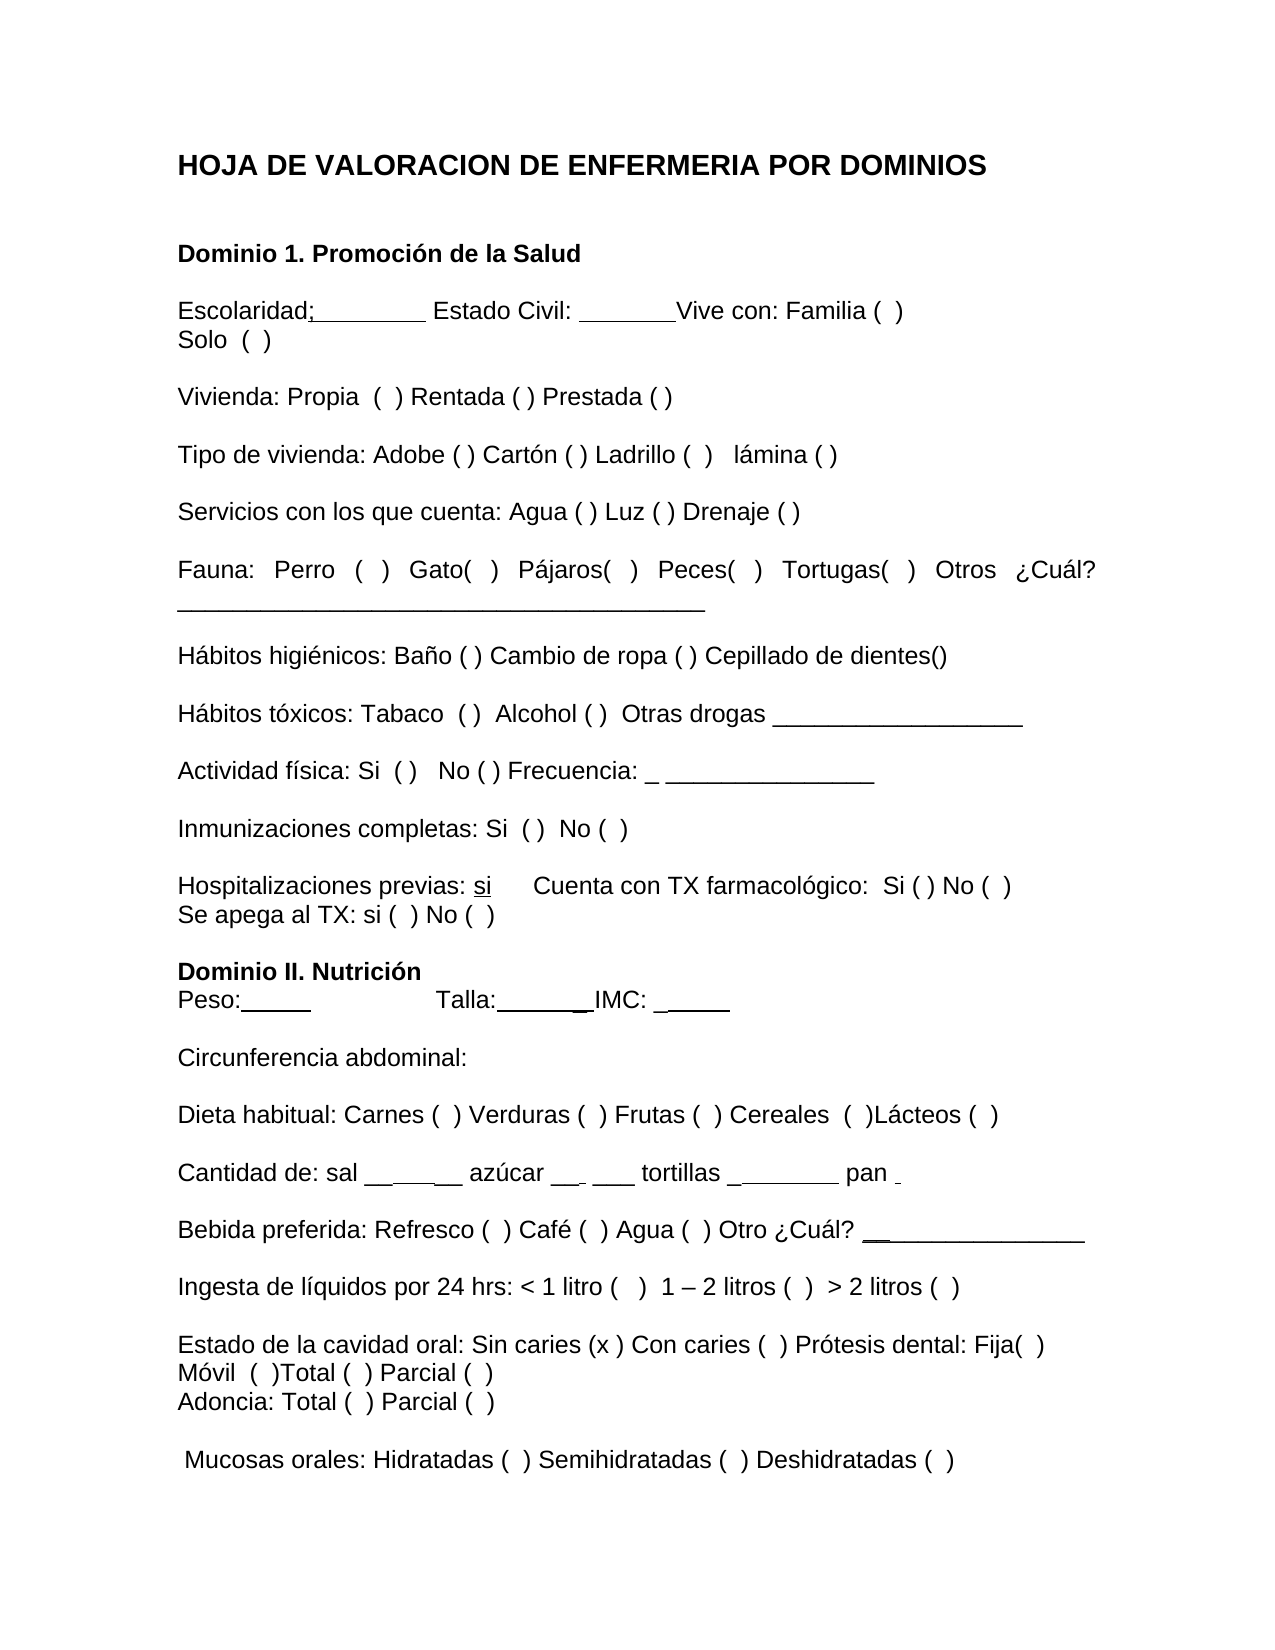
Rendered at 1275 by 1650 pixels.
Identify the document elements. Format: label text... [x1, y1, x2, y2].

text Vivienda: Propia ( ) Rentada ( ) Prestada ( ) [177, 382, 1098, 411]
text Peso: Talla: _ IMC: _ [177, 985, 1098, 1014]
text Escolaridad; Estado Civil: Vive con: Familia ( ) [177, 296, 1098, 325]
text Hábitos tóxicos: Tabaco ( ) Alcohol ( ) Otras drogas __________________ [177, 699, 1098, 727]
text Adoncia: Total ( ) Parcial ( ) [177, 1387, 1098, 1416]
text Ingesta de líquidos por 24 hrs: < 1 litro ( ) 1 – 2 litros ( ) > 2 litros ( ) [177, 1272, 1098, 1301]
text Bebida preferida: Refresco ( ) Café ( ) Agua ( ) Otro ¿Cuál? ________________ [177, 1215, 1098, 1243]
text Estado de la cavidad oral: Sin caries (x ) Con caries ( ) Prótesis dental: Fija( ) [177, 1330, 1098, 1358]
text Fauna: Perro ( ) Gato( ) Pájaros( ) Peces( ) Tortugas( ) Otros ¿Cuál? ______________________________________ [177, 555, 1098, 612]
text Servicios con los que cuenta: Agua ( ) Luz ( ) Drenaje ( ) [177, 497, 1098, 526]
text Solo ( ) [177, 325, 1098, 354]
text Móvil ( )Total ( ) Parcial ( ) [177, 1358, 1098, 1387]
text Inmunizaciones completas: Si ( ) No ( ) [177, 814, 1098, 842]
text Dominio 1. Promoción de la Salud [177, 239, 1098, 267]
text HOJA DE VALORACION DE ENFERMERIA POR DOMINIOS [177, 148, 1098, 181]
text Mucosas orales: Hidratadas ( ) Semihidratadas ( ) Deshidratadas ( ) [177, 1445, 1098, 1473]
text Circunferencia abdominal: [177, 1043, 1098, 1072]
text Actividad física: Si ( ) No ( ) Frecuencia: _ _______________ [177, 756, 1098, 785]
text Se apega al TX: si ( ) No ( ) [177, 900, 1098, 929]
text Cantidad de: sal __ __ azúcar __ ___ tortillas _ pan [177, 1158, 1098, 1187]
text Dominio II. Nutrición [177, 957, 1098, 985]
text Hospitalizaciones previas: si Cuenta con TX farmacológico: Si ( ) No ( ) [177, 871, 1098, 900]
text Dieta habitual: Carnes ( ) Verduras ( ) Frutas ( ) Cereales ( )Lácteos ( ) [177, 1100, 1098, 1129]
text Hábitos higiénicos: Baño ( ) Cambio de ropa ( ) Cepillado de dientes() [177, 641, 1098, 670]
text Tipo de vivienda: Adobe ( ) Cartón ( ) Ladrillo ( ) lámina ( ) [177, 440, 1098, 469]
